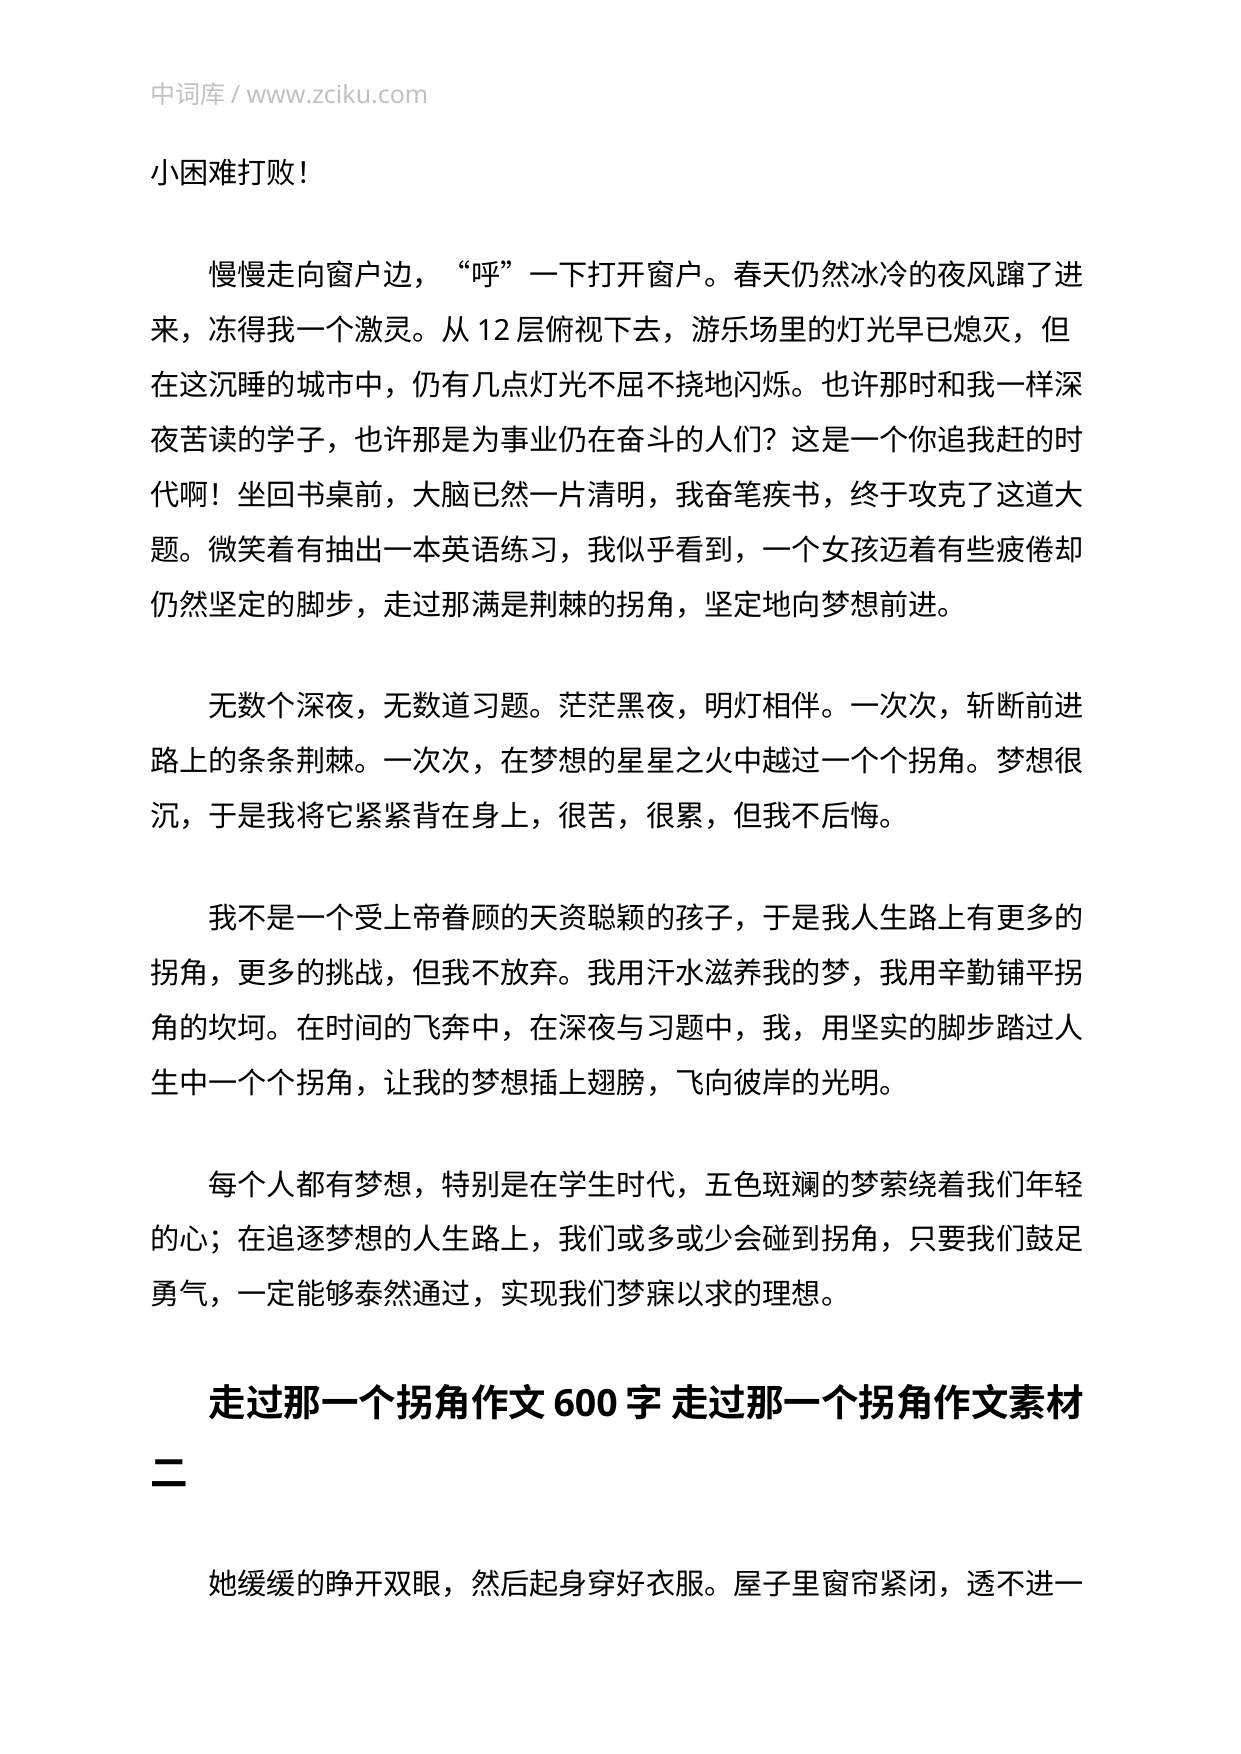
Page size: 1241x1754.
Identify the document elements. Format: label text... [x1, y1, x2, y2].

text 我不是一个受上帝眷顾的天资聪颖的孩子，于是我人生路上有更多的拐角，更多的挑战，但我不放弃。我用汗水滋养我的梦，我用辛勤铺平拐角的坎坷。在时间的飞奔中，在深夜与习题中，我，用坚实的脚步踏过人生中一个个拐角，让我的梦想插上翅膀，飞向彼岸的光明。 [150, 894, 1090, 1102]
text 慢慢走向窗户边，“呼”一下打开窗户。春天仍然冰冷的夜风蹿了进来，冻得我一个激灵。从12层俯视下去，游乐场里的灯光早已熄灭，但在这沉睡的城市中，仍有几点灯光不屈不挠地闪烁。也许那时和我一样深夜苦读的学子，也许那是为事业仍在奋斗的人们？这是一个你追我赶的时代啊！坐回书桌前，大脑已然一片清明，我奋笔疾书，终于攻克了这道大题。微笑着有抽出一本英语练习，我似乎看到，一个女孩迈着有些疲倦却仍然坚定的脚步，走过那满是荆棘的拐角，坚定地向梦想前进。 [150, 252, 1090, 623]
text 每个人都有梦想，特别是在学生时代，五色斑斓的梦萦绕着我们年轻的心；在追逐梦想的人生路上，我们或多或少会碰到拐角，只要我们鼓足勇气，一定能够泰然通过，实现我们梦寐以求的理想。 [150, 1161, 1090, 1313]
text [150, 1561, 1090, 1603]
text 走过那一个拐角作文600字 走过那一个拐角作文素材二 [150, 1373, 1090, 1498]
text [150, 150, 1090, 192]
text 无数个深夜，无数道习题。茫茫黑夜，明灯相伴。一次次，斩断前进路上的条条荆棘。一次次，在梦想的星星之火中越过一个个拐角。梦想很沉，于是我将它紧紧背在身上，很苦，很累，但我不后悔。 [150, 683, 1090, 835]
